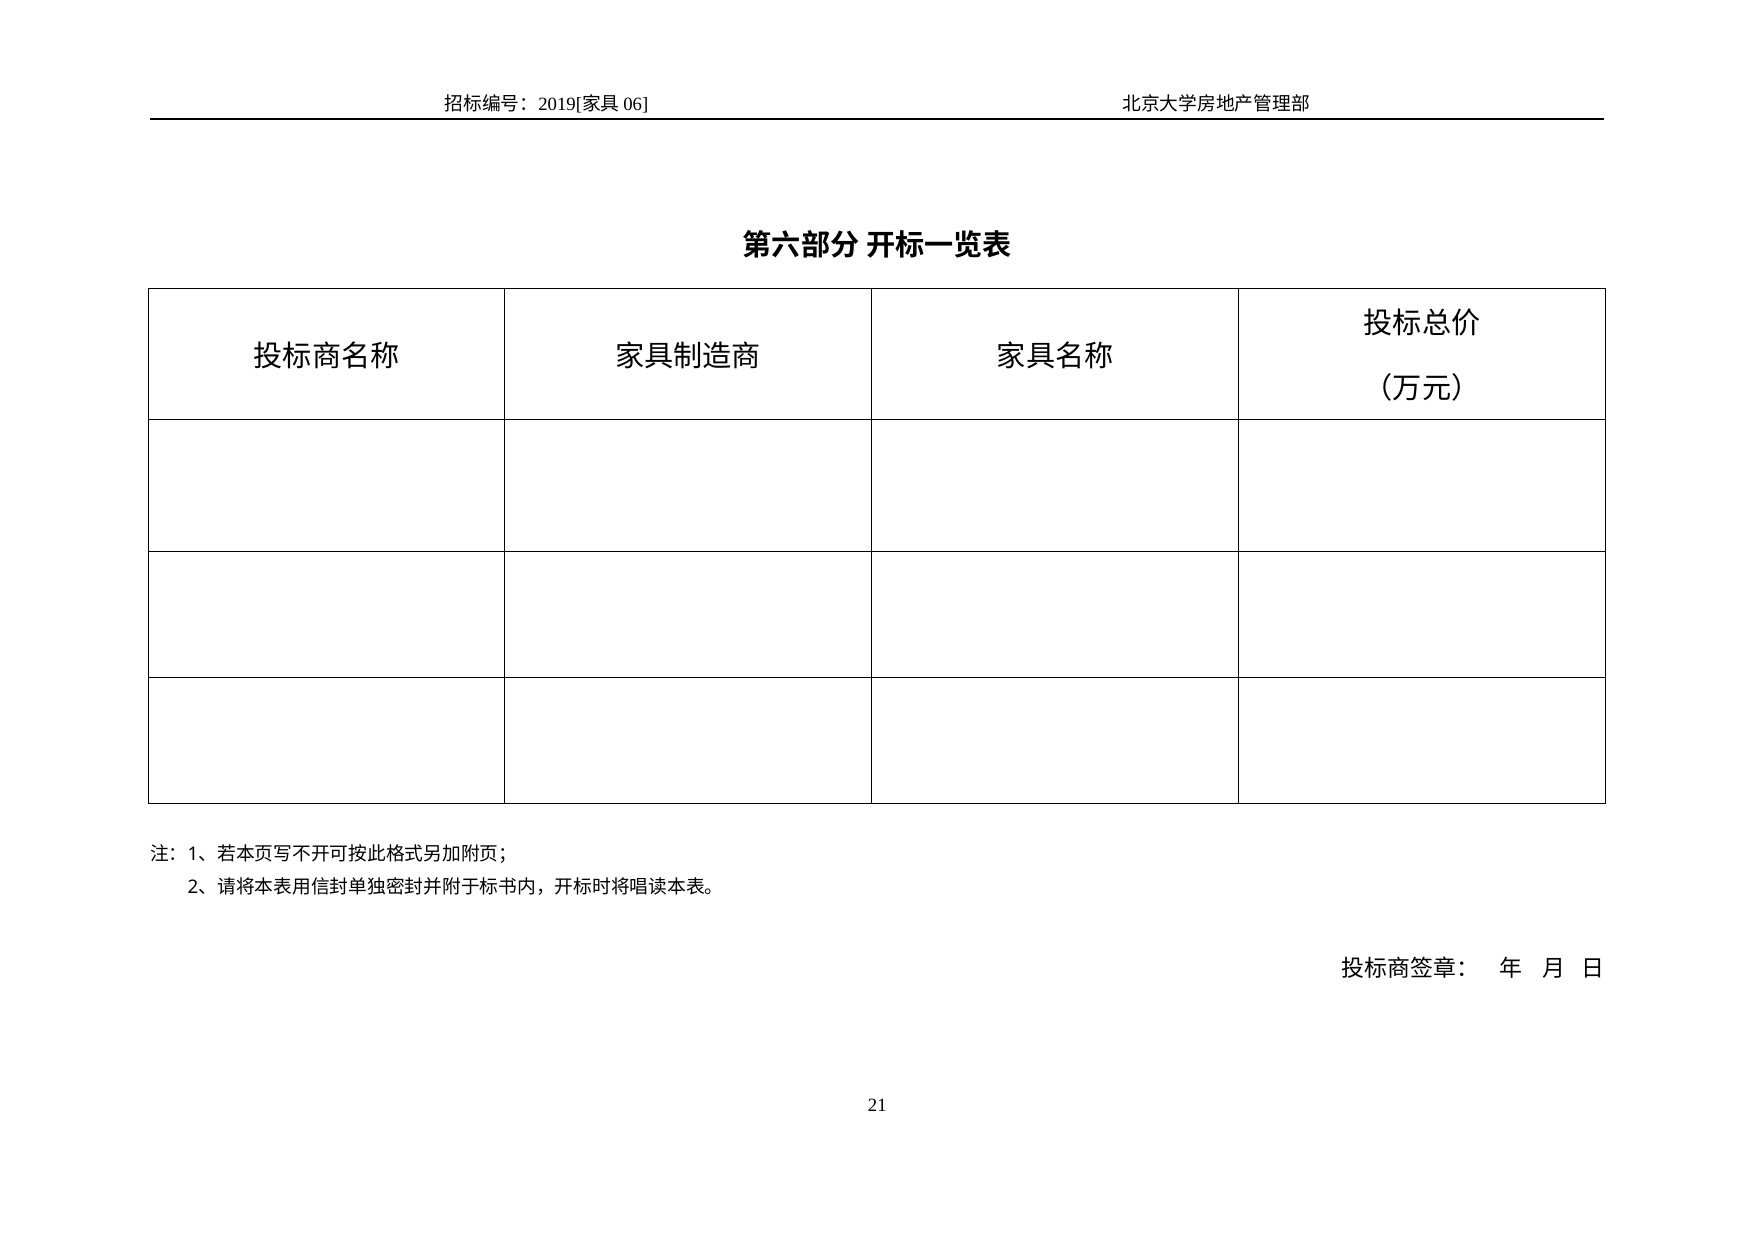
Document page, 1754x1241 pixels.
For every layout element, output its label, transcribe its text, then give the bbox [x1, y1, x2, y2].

table_cell [1239, 552, 1605, 677]
table_cell [505, 420, 871, 551]
table_header 投标总价 （万元） [1239, 289, 1605, 419]
table_cell [149, 420, 504, 551]
table_cell [872, 552, 1238, 677]
table_cell [505, 678, 871, 803]
table_cell [872, 420, 1238, 551]
table_header 家具制造商 [505, 289, 871, 419]
table_cell [872, 678, 1238, 803]
text 2、请将本表用信封单独密封并附于标书内，开标时将唱读本表。 [150, 869, 1604, 901]
text 注：1、若本页写不开可按此格式另加附页； [150, 836, 1604, 869]
table_cell [1239, 420, 1605, 551]
table_header 家具名称 [872, 289, 1238, 419]
table_cell [149, 678, 504, 803]
text 投标商签章： 年 月 日 [150, 934, 1604, 999]
table_cell [1239, 678, 1605, 803]
table_cell [505, 552, 871, 677]
subtitle 第六部分 开标一览表 [150, 210, 1604, 275]
table_header 投标商名称 [149, 289, 504, 419]
table_cell [149, 552, 504, 677]
